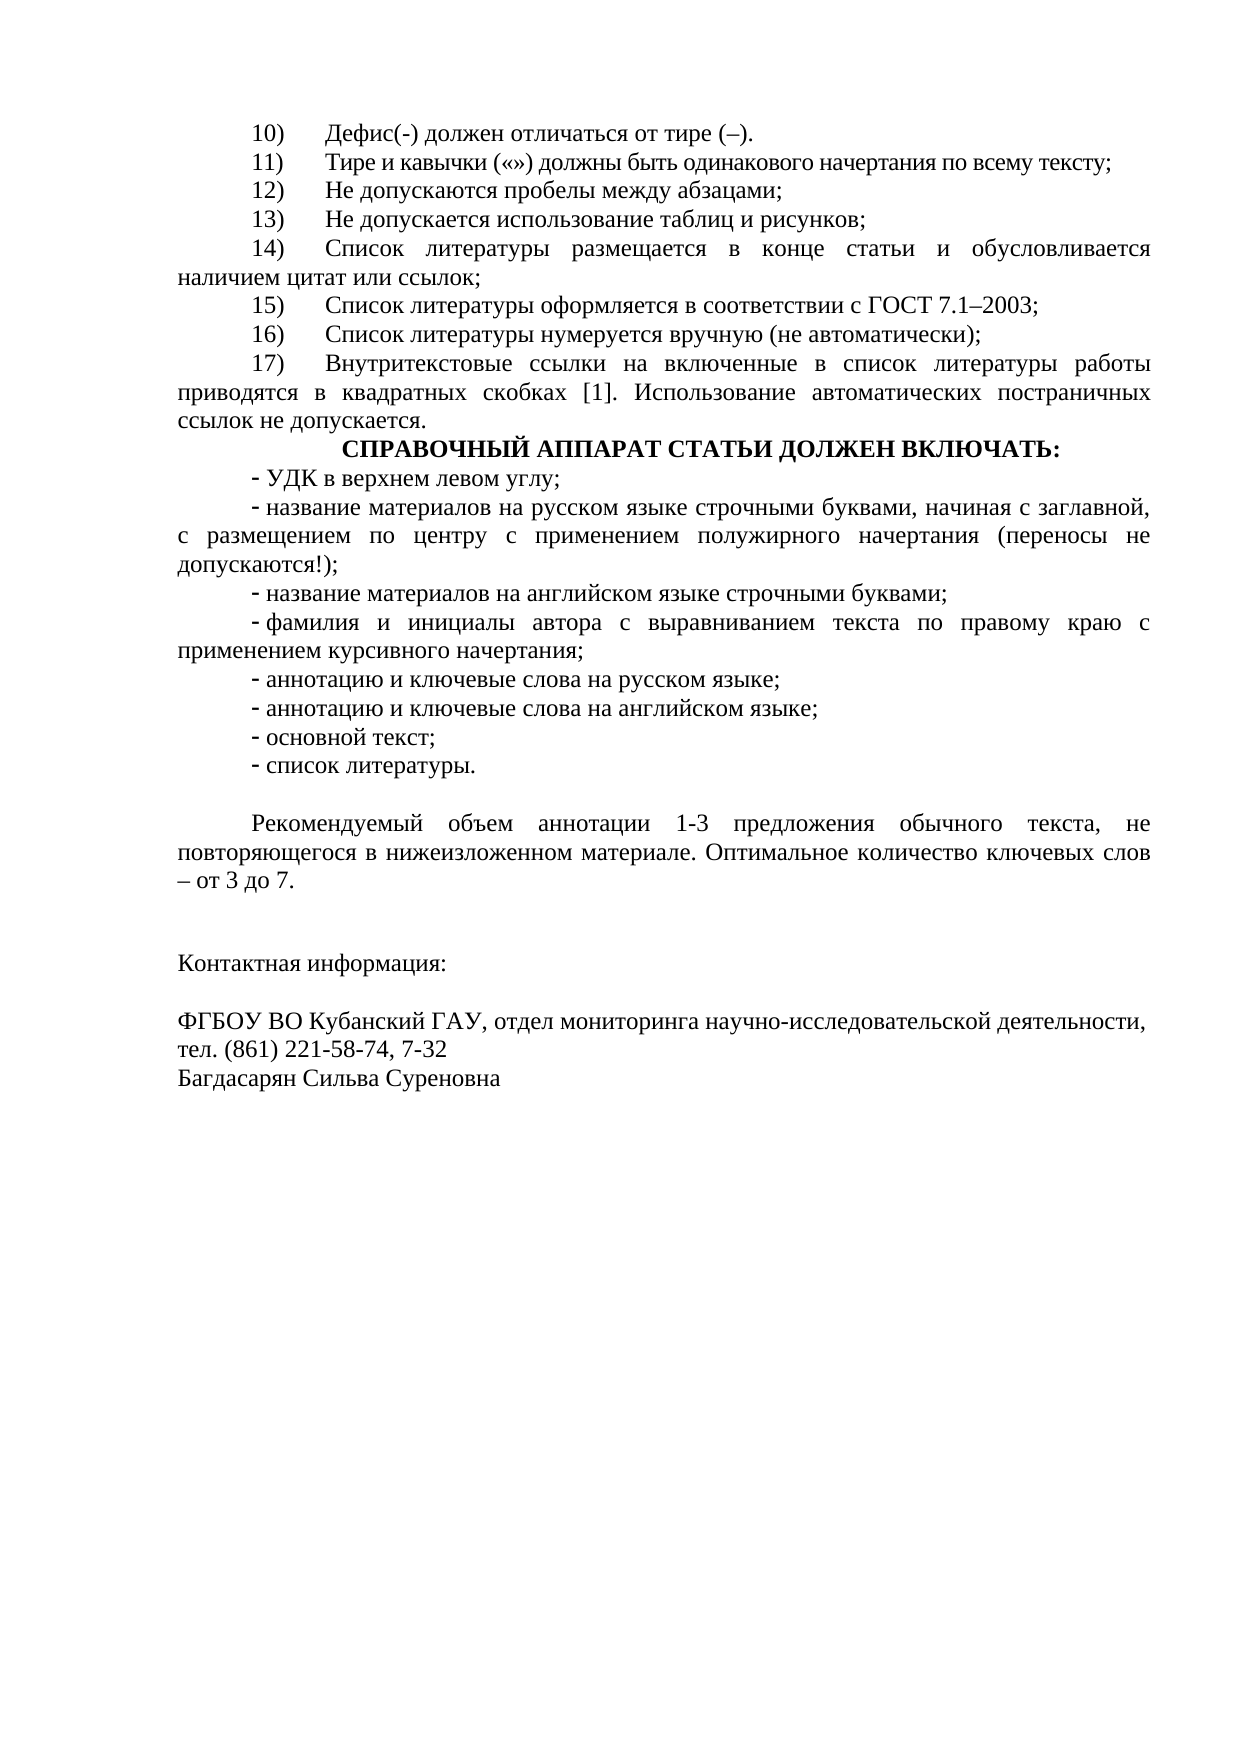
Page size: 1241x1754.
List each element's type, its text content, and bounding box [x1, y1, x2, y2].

text Контактная информация: [177, 948, 1152, 977]
list Не допускается использование таблиц и рисунков; [177, 204, 1152, 233]
list фамилия и инициалы автора с выравниванием текста по правому краю с применением курсивного начертания; [177, 607, 1152, 664]
text Рекомендуемый объем аннотации 1-3 предложения обычного текста, не повторяющегося в нижеизложенном материале. Оптимальное количество ключевых слов – от 3 до 7. [177, 808, 1152, 894]
text ФГБОУ ВО Кубанский ГАУ, отдел мониторинга научно-исследовательской деятельности, тел. (861) 221-58-74, 7-32 [177, 1006, 1152, 1063]
list УДК в верхнем левом углу; [177, 463, 1152, 492]
text Багдасарян Сильва Суреновна [177, 1063, 1152, 1092]
list список литературы. [177, 751, 1152, 779]
list Список литературы нумеруется вручную (не автоматически); [177, 319, 1152, 348]
list Не допускаются пробелы между абзацами; [177, 176, 1152, 204]
list аннотацию и ключевые слова на русском языке; [177, 664, 1152, 693]
list Внутритекстовые ссылки на включенные в список литературы работы приводятся в квадратных скобках [1]. Использование автоматических постраничных ссылок не допускается. [177, 348, 1152, 434]
list Тире и кавычки («») должны быть одинакового начертания по всему тексту; [177, 147, 1152, 176]
list Список литературы размещается в конце статьи и обусловливается наличием цитат или ссылок; [177, 233, 1152, 291]
list название материалов на русском языке строчными буквами, начиная с заглавной, с размещением по центру с применением полужирного начертания (переносы не допускаются!); [177, 492, 1152, 578]
list Дефис(-) должен отличаться от тире (–). [177, 118, 1152, 147]
list название материалов на английском языке строчными буквами; [177, 578, 1152, 607]
list Список литературы оформляется в соответствии с ГОСТ 7.1–2003; [177, 291, 1152, 319]
text СПРАВОЧНЫЙ АППАРАТ СТАТЬИ ДОЛЖЕН ВКЛЮЧАТЬ: [177, 434, 1152, 463]
list аннотацию и ключевые слова на английском языке; [177, 693, 1152, 722]
list основной текст; [177, 722, 1152, 751]
